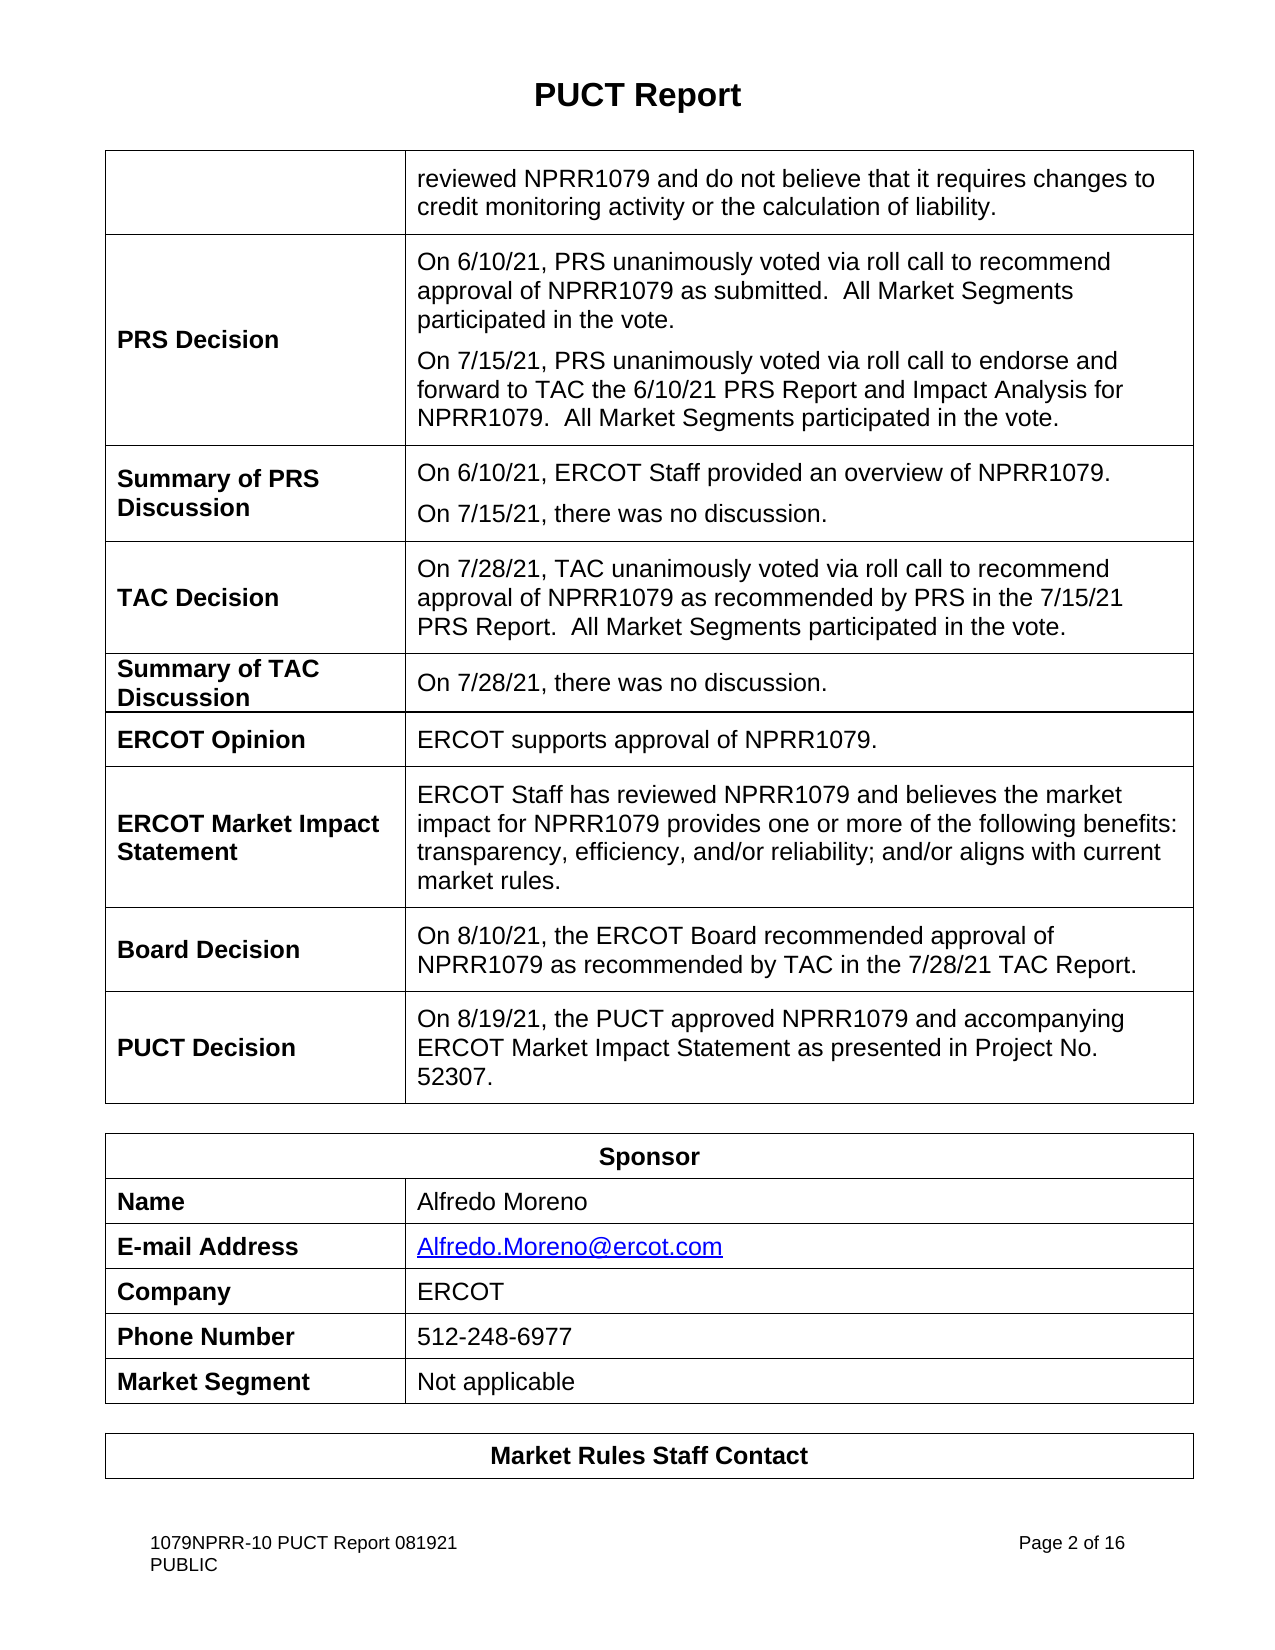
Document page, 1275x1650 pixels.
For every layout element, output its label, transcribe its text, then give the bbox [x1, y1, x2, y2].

table_cell Market Segment [106, 1359, 405, 1403]
table_cell On 6/10/21, ERCOT Staff provided an overview of NPRR1079. On 7/15/21, there was no discussion. [406, 446, 1193, 541]
table_cell 512-248-6977 [406, 1314, 1193, 1358]
table_cell ERCOT Staff has reviewed NPRR1079 and believes the market impact for NPRR1079 provides one or more of the following benefits: transparency, efficiency, and/or reliability; and/or aligns with current market rules. [406, 767, 1193, 907]
table_cell On 8/19/21, the PUCT approved NPRR1079 and accompanying ERCOT Market Impact Statement as presented in Project No. 52307. [406, 992, 1193, 1103]
table_header Market Rules Staff Contact [106, 1434, 1193, 1478]
table_cell PUCT Decision [106, 992, 405, 1103]
table_cell Phone Number [106, 1314, 405, 1358]
table_cell Summary of TAC Discussion [106, 654, 405, 711]
table_cell E-mail Address [106, 1224, 405, 1268]
table_cell TAC Decision [106, 542, 405, 653]
table_cell ERCOT [406, 1269, 1193, 1313]
table_cell On 7/28/21, there was no discussion. [406, 654, 1193, 711]
table_cell ERCOT supports approval of NPRR1079. [406, 713, 1193, 766]
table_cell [106, 151, 405, 233]
table_cell On 8/10/21, the ERCOT Board recommended approval of NPRR1079 as recommended by TAC in the 7/28/21 TAC Report. [406, 908, 1193, 991]
table_cell ERCOT Opinion [106, 713, 405, 766]
table_cell On 6/10/21, PRS unanimously voted via roll call to recommend approval of NPRR1079 as submitted. All Market Segments participated in the vote. On 7/15/21, PRS unanimously voted via roll call to endorse and forward to TAC the 6/10/21 PRS Report and Impact Analysis for NPRR1079. All Market Segments participated in the vote. [406, 235, 1193, 444]
table_cell Alfredo.Moreno@ercot.com [406, 1224, 1193, 1268]
table_cell Not applicable [406, 1359, 1193, 1403]
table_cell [406, 151, 1193, 233]
table_cell Alfredo Moreno [406, 1179, 1193, 1223]
table_header Sponsor [106, 1134, 1193, 1178]
table_cell On 7/28/21, TAC unanimously voted via roll call to recommend approval of NPRR1079 as recommended by PRS in the 7/15/21 PRS Report. All Market Segments participated in the vote. [406, 542, 1193, 653]
table_cell Board Decision [106, 908, 405, 991]
table_cell PRS Decision [106, 235, 405, 444]
table_cell Summary of PRS Discussion [106, 446, 405, 541]
table_cell ERCOT Market Impact Statement [106, 767, 405, 907]
table_cell Name [106, 1179, 405, 1223]
table_cell Company [106, 1269, 405, 1313]
